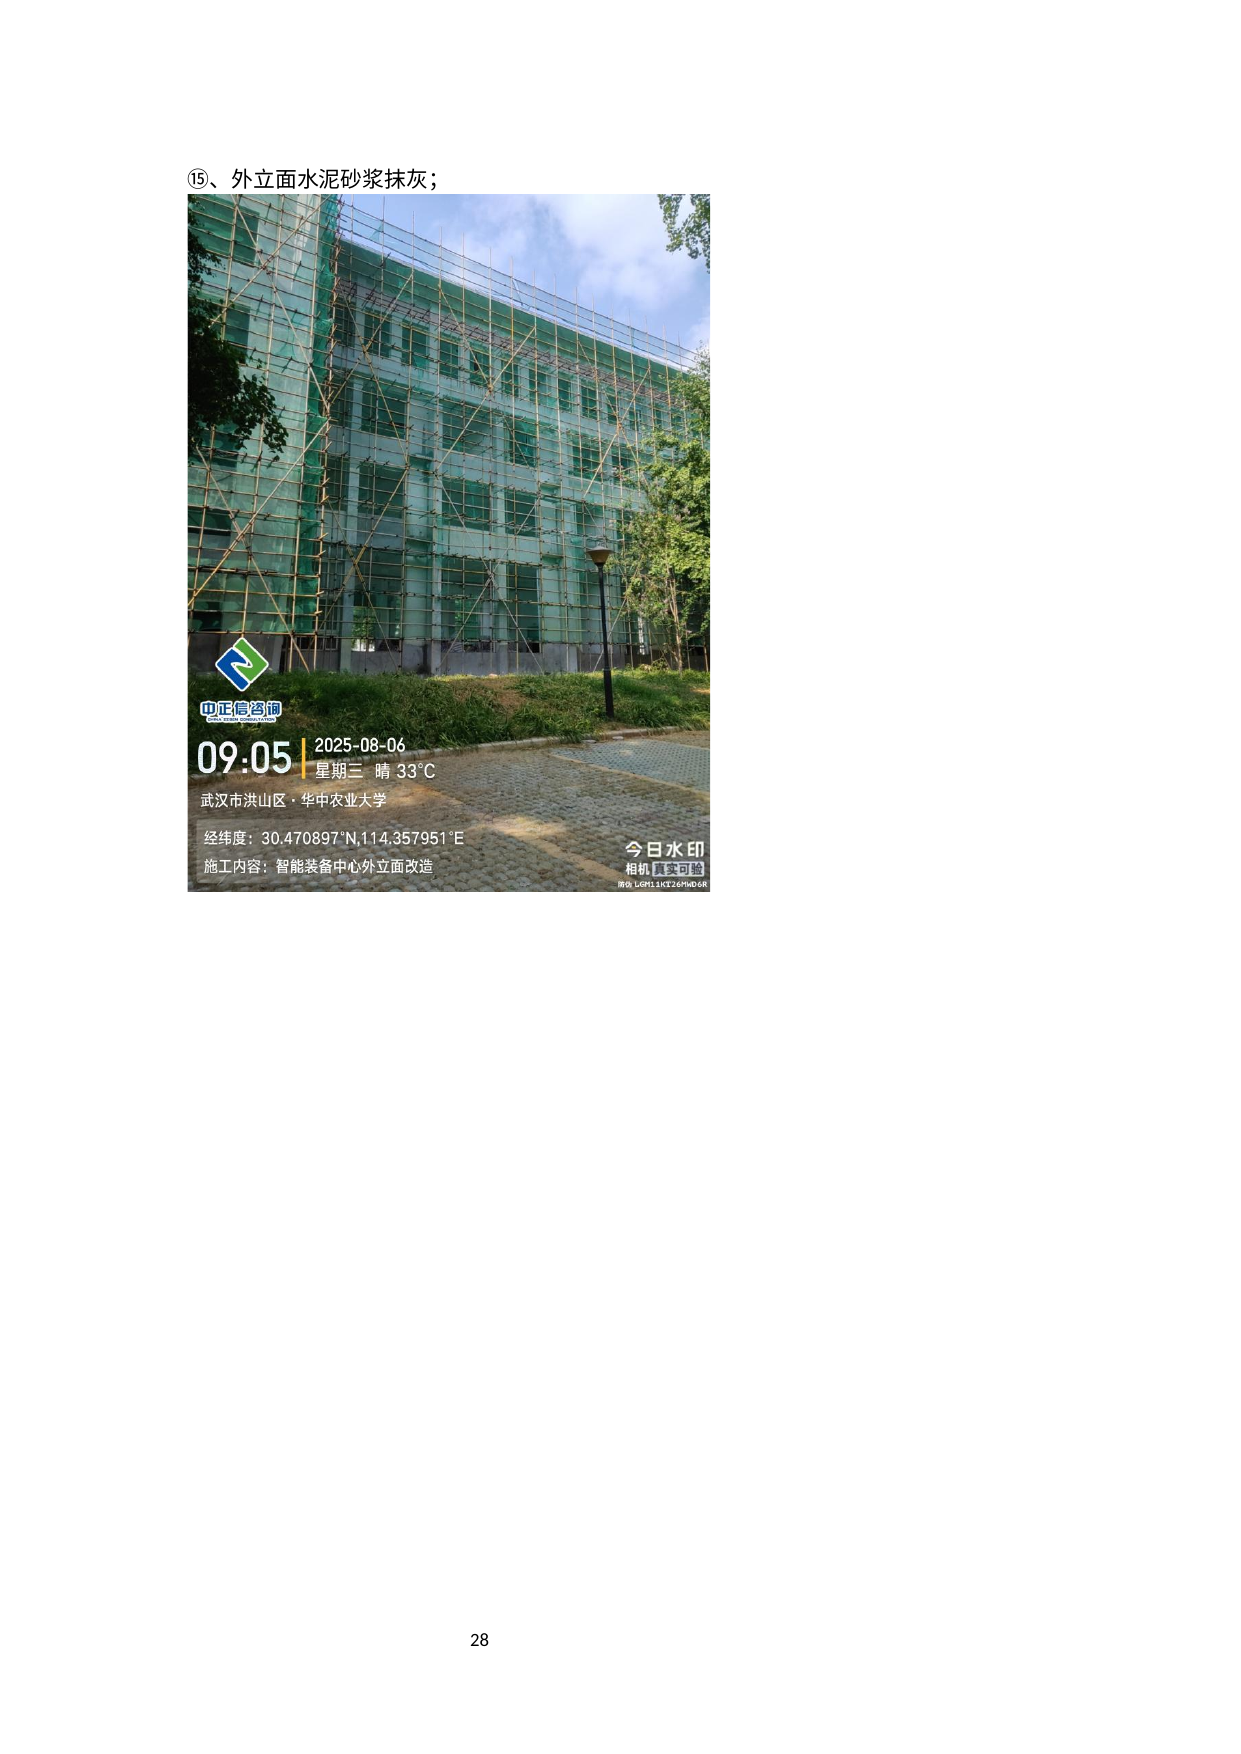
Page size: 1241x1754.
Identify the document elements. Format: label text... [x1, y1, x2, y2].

picture [187, 194, 711, 892]
list 外立面水泥砂浆抹灰； [187, 162, 1053, 194]
